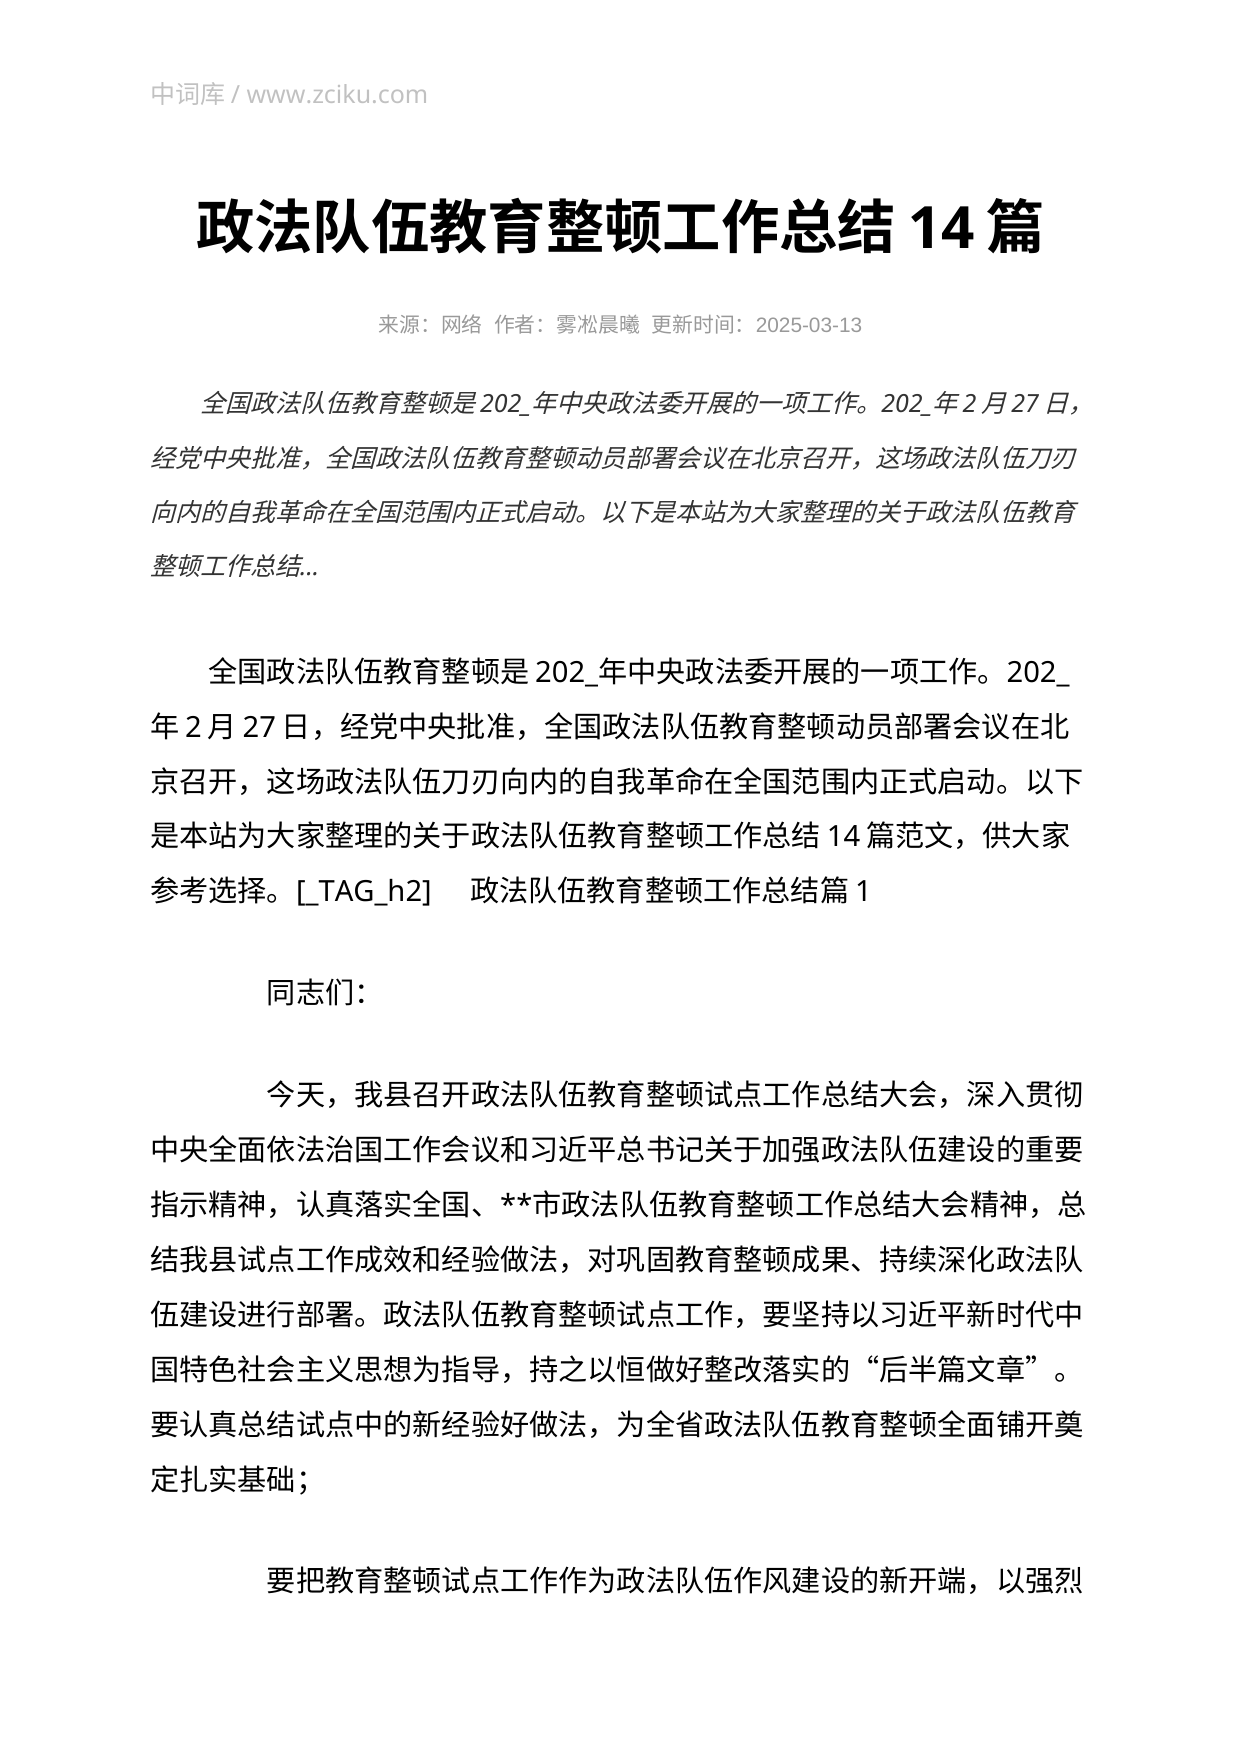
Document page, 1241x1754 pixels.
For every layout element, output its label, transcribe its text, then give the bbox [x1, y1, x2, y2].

text 同志们： [150, 970, 1090, 1012]
text 来源：网络 作者：雾凇晨曦 更新时间：2025-03-13 [150, 313, 1090, 337]
subtitle 政法队伍教育整顿工作总结14篇 [150, 181, 1090, 266]
text 全国政法队伍教育整顿是202_年中央政法委开展的一项工作。202_年2月27日，经党中央批准，全国政法队伍教育整顿动员部署会议在北京召开，这场政法队伍刀刃向内的自我革命在全国范围内正式启动。以下是本站为大家整理的关于政法队伍教育整顿工作总结14篇范文，供大家参考选择。[_TAG_h2] 政法队伍教育整顿工作总结篇1 [150, 648, 1090, 910]
text 全国政法队伍教育整顿是202_年中央政法委开展的一项工作。202_年2月27日，经党中央批准，全国政法队伍教育整顿动员部署会议在北京召开，这场政法队伍刀刃向内的自我革命在全国范围内正式启动。以下是本站为大家整理的关于政法队伍教育整顿工作总结... [150, 384, 1090, 583]
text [150, 1558, 1090, 1600]
text 今天，我县召开政法队伍教育整顿试点工作总结大会，深入贯彻中央全面依法治国工作会议和习近平总书记关于加强政法队伍建设的重要指示精神，认真落实全国、**市政法队伍教育整顿工作总结大会精神，总结我县试点工作成效和经验做法，对巩固教育整顿成果、持续深化政法队伍建设进行部署。政法队伍教育整顿试点工作，要坚持以习近平新时代中国特色社会主义思想为指导，持之以恒做好整改落实的“后半篇文章”。要认真总结试点中的新经验好做法，为全省政法队伍教育整顿全面铺开奠定扎实基础； [150, 1072, 1090, 1498]
